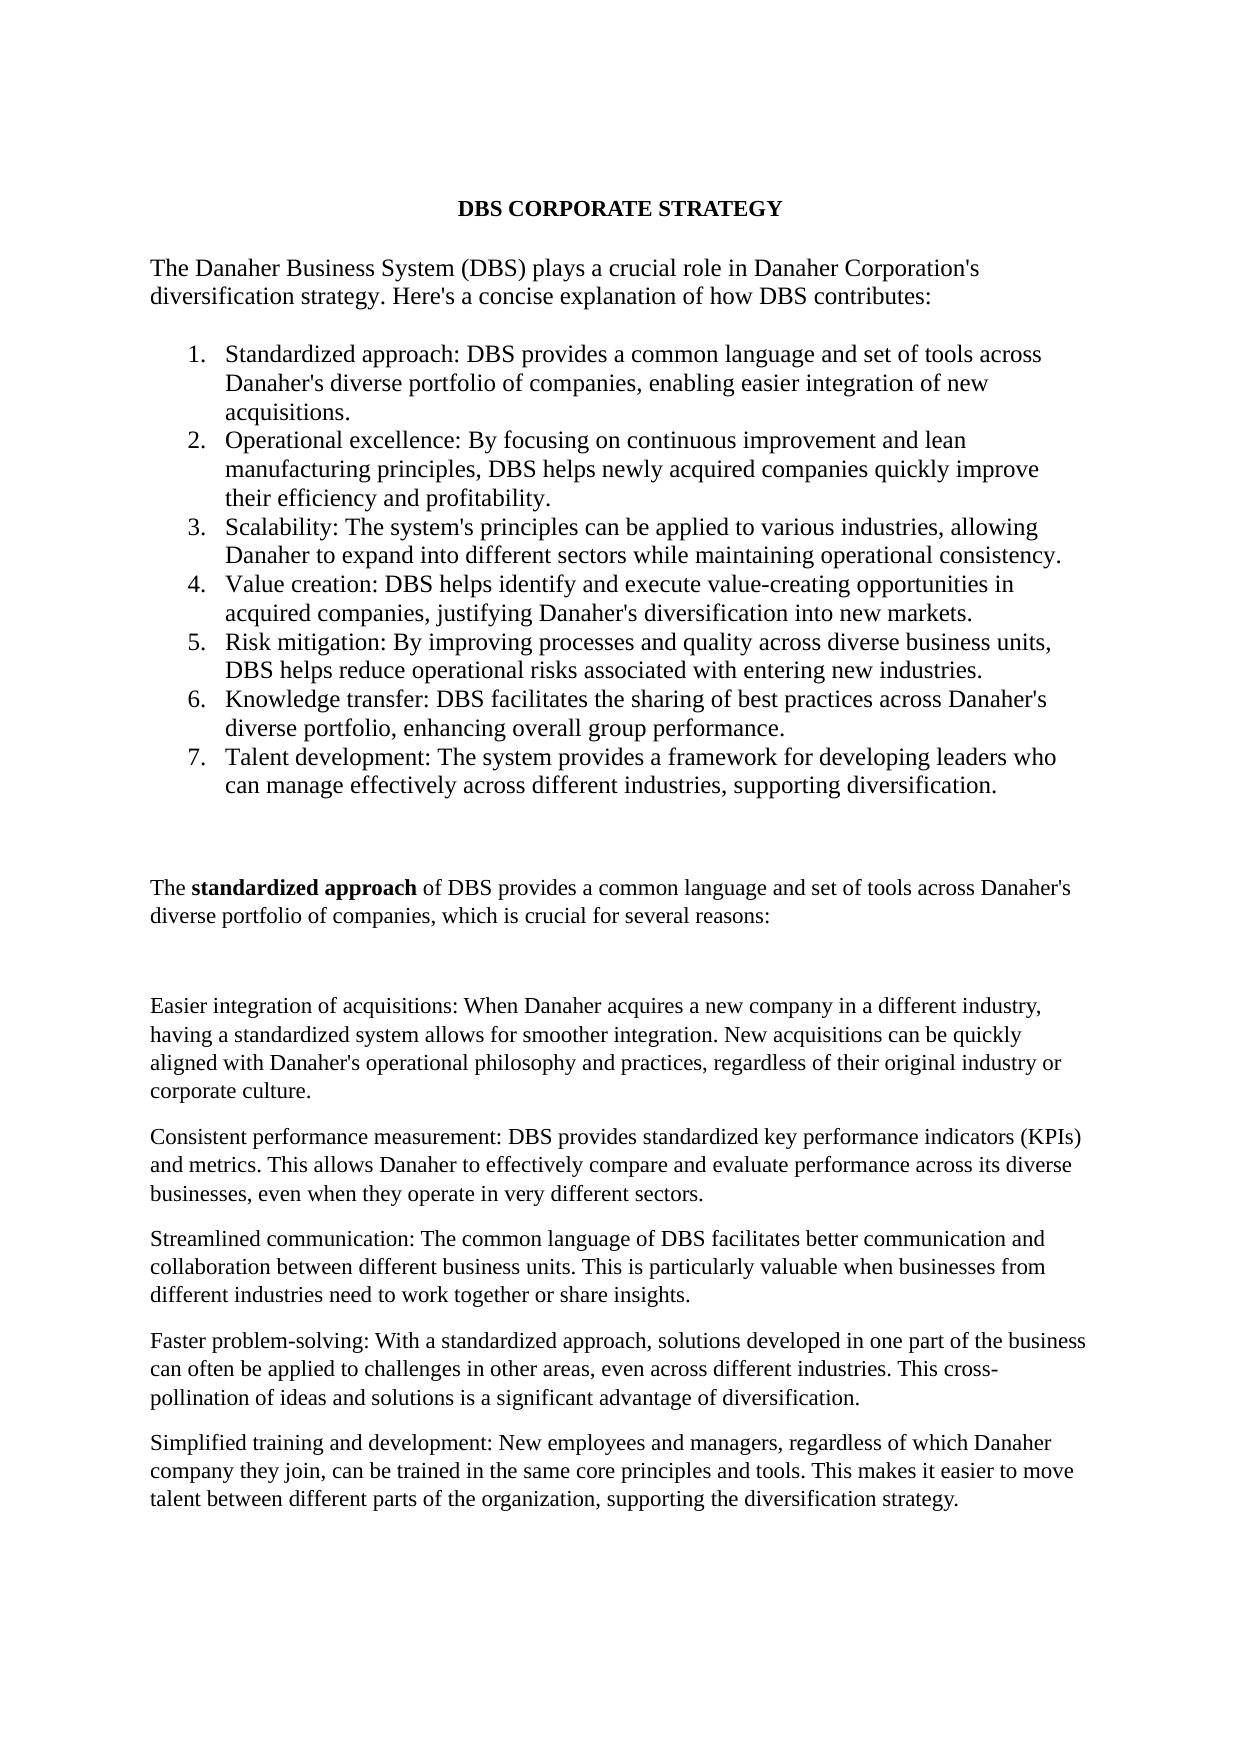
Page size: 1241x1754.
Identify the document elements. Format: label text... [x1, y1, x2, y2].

list Knowledge transfer: DBS facilitates the sharing of best practices across Danaher's diverse portfolio, enhancing overall group performance. [187, 830, 1090, 888]
text Easier integration of acquisitions: When Danaher acquires a new company in a different industry, having a standardized system allows for smoother integration. New acquisitions can be quickly aligned with Danaher's operational philosophy and practices, regardless of their original industry or corporate culture. [150, 1167, 1090, 1279]
text The Danaher Business System (DBS) plays a crucial role in Danaher Corporation's diversification strategy. Here's a concise explanation of how DBS contributes: [150, 253, 1090, 310]
list Talent development: The system provides a framework for developing leaders who can manage effectively across different industries, supporting diversification. [187, 917, 1090, 974]
list Value creation: DBS helps identify and execute value-creating opportunities in acquired companies, justifying Danaher's diversification into new markets. [187, 657, 1090, 714]
list Operational excellence: By focusing on continuous improvement and lean manufacturing principles, DBS helps newly acquired companies quickly improve their efficiency and profitability. [187, 455, 1090, 541]
text Streamlined communication: The common language of DBS facilitates better communication and collaboration between different business units. This is particularly valuable when businesses from different industries need to work together or share insights. [150, 1400, 1090, 1483]
list Scalability: The system's principles can be applied to various industries, allowing Danaher to expand into different sectors while maintaining operational consistency. [187, 570, 1090, 628]
list Risk mitigation: By improving processes and quality across diverse business units, DBS helps reduce operational risks associated with entering new industries. [187, 743, 1090, 801]
text DBS CORPORATE STRATEGY [150, 195, 1090, 221]
list Standardized approach: DBS provides a common language and set of tools across Danaher's diverse portfolio of companies, enabling easier integration of new acquisitions. [187, 339, 1090, 426]
text The standardized approach of DBS provides a common language and set of tools across Danaher's diverse portfolio of companies, which is crucial for several reasons: [150, 1049, 1090, 1103]
text Faster problem-solving: With a standardized approach, solutions developed in one part of the business can often be applied to challenges in other areas, even across different industries. This cross-pollination of ideas and solutions is a significant advantage of diversification. [150, 1502, 1090, 1585]
text Consistent performance measurement: DBS provides standardized key performance indicators (KPIs) and metrics. This allows Danaher to effectively compare and evaluate performance across its diverse businesses, even when they operate in very different sectors. [150, 1298, 1090, 1381]
